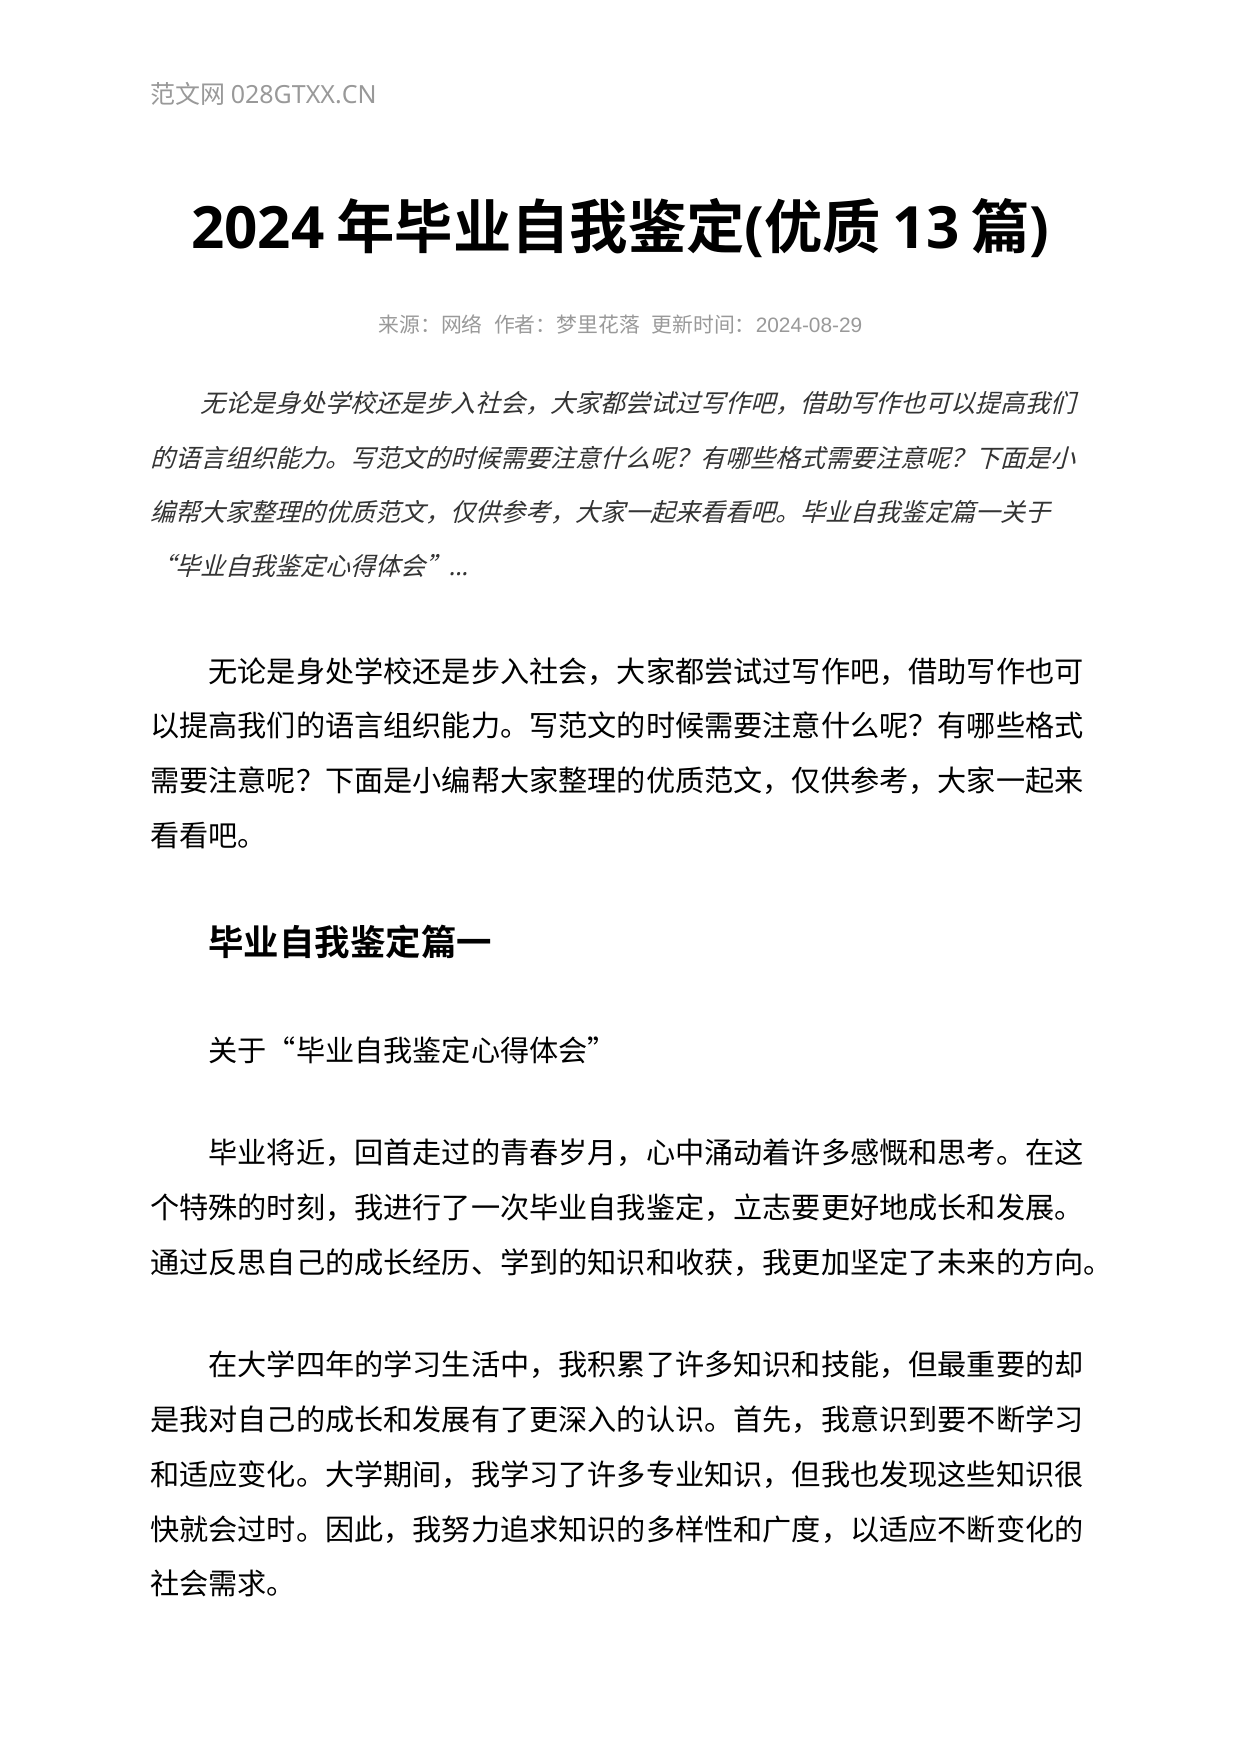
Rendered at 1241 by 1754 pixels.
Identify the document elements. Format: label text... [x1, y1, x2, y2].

text 来源：网络 作者：梦里花落 更新时间：2024-08-29 [150, 313, 1090, 337]
text 无论是身处学校还是步入社会，大家都尝试过写作吧，借助写作也可以提高我们的语言组织能力。写范文的时候需要注意什么呢？有哪些格式需要注意呢？下面是小编帮大家整理的优质范文，仅供参考，大家一起来看看吧。 [150, 648, 1090, 855]
text 毕业将近，回首走过的青春岁月，心中涌动着许多感慨和思考。在这个特殊的时刻，我进行了一次毕业自我鉴定，立志要更好地成长和发展。通过反思自己的成长经历、学到的知识和收获，我更加坚定了未来的方向。 [150, 1130, 1090, 1282]
text 毕业自我鉴定篇一 [150, 914, 1090, 966]
text 无论是身处学校还是步入社会，大家都尝试过写作吧，借助写作也可以提高我们的语言组织能力。写范文的时候需要注意什么呢？有哪些格式需要注意呢？下面是小编帮大家整理的优质范文，仅供参考，大家一起来看看吧。毕业自我鉴定篇一关于“毕业自我鉴定心得体会”... [150, 384, 1090, 583]
subtitle 2024年毕业自我鉴定(优质13篇) [150, 181, 1090, 266]
text 关于“毕业自我鉴定心得体会” [150, 1028, 1090, 1070]
text 在大学四年的学习生活中，我积累了许多知识和技能，但最重要的却是我对自己的成长和发展有了更深入的认识。首先，我意识到要不断学习和适应变化。大学期间，我学习了许多专业知识，但我也发现这些知识很快就会过时。因此，我努力追求知识的多样性和广度，以适应不断变化的社会需求。 [150, 1341, 1090, 1603]
